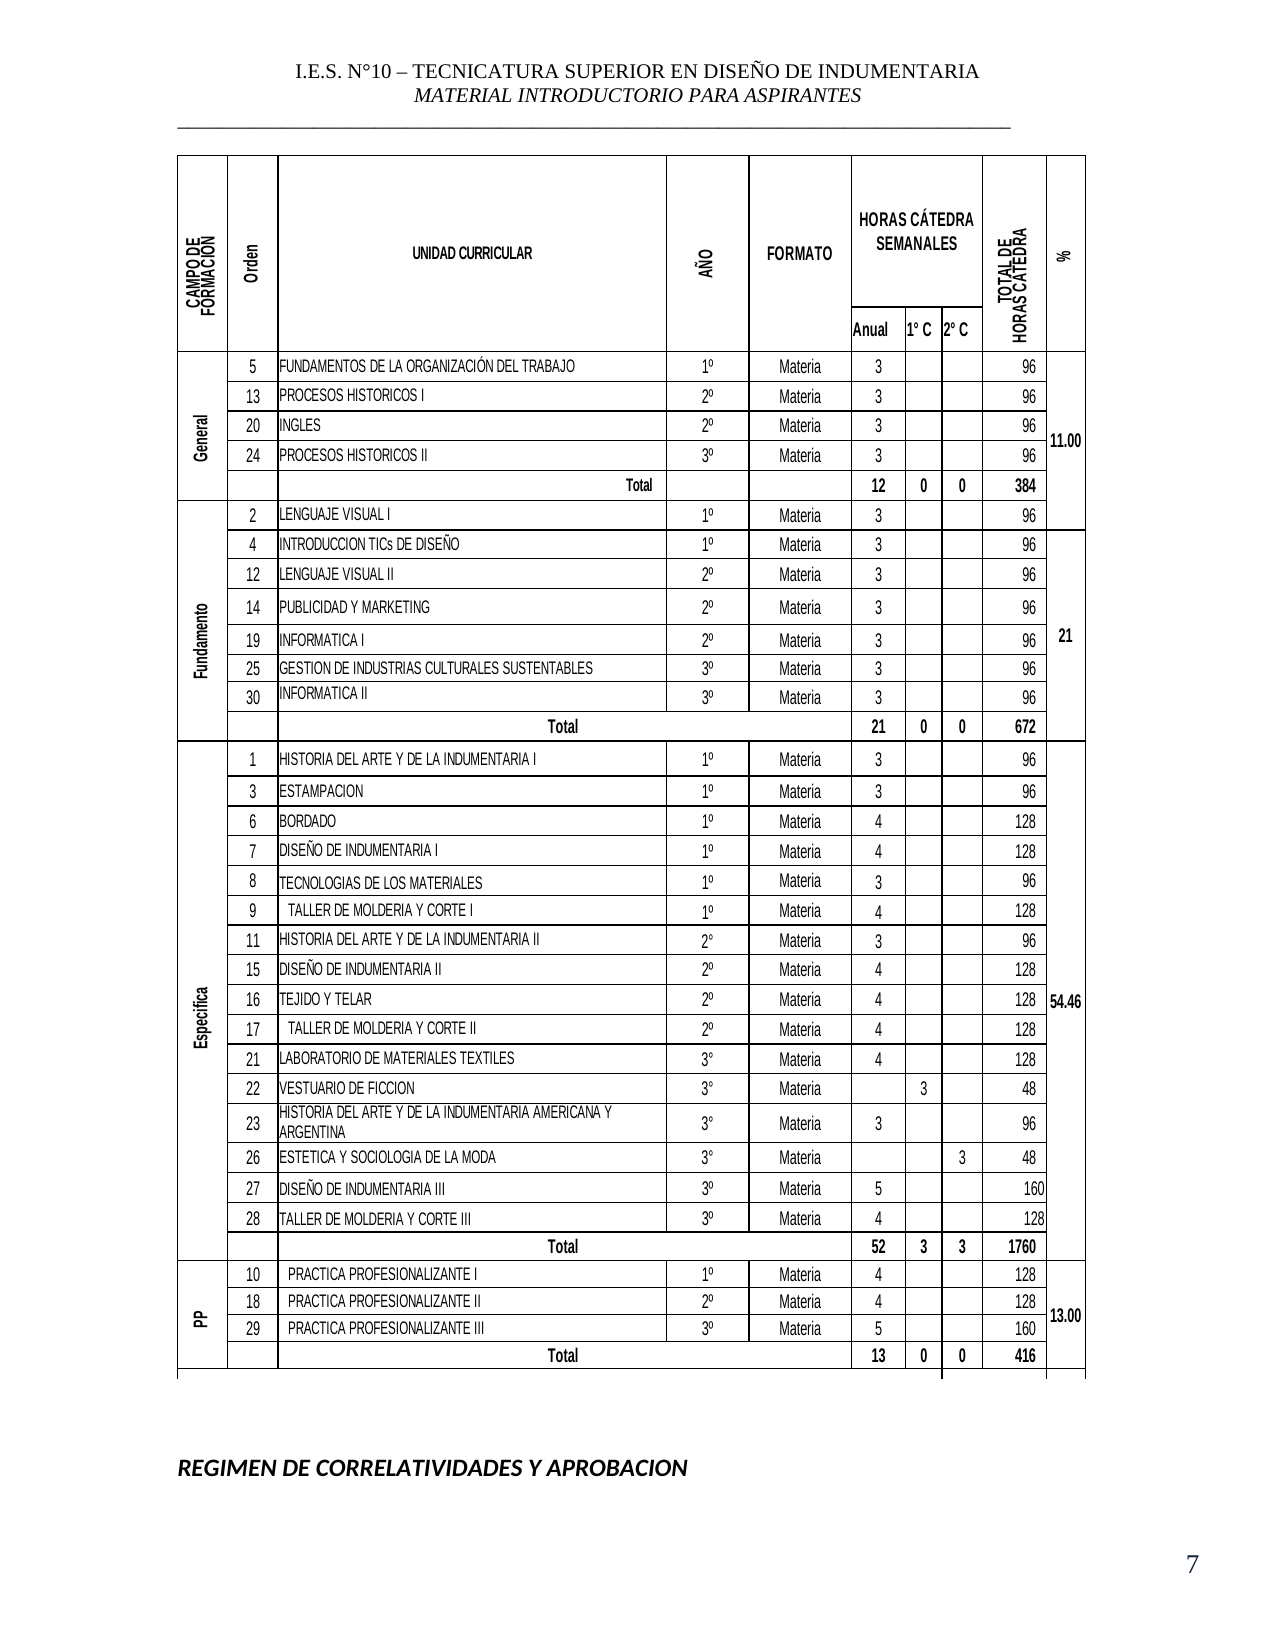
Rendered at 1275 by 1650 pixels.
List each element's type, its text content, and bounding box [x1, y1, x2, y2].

text REGIMEN DE CORRELATIVIDADES Y APROBACION [177, 1452, 1098, 1483]
